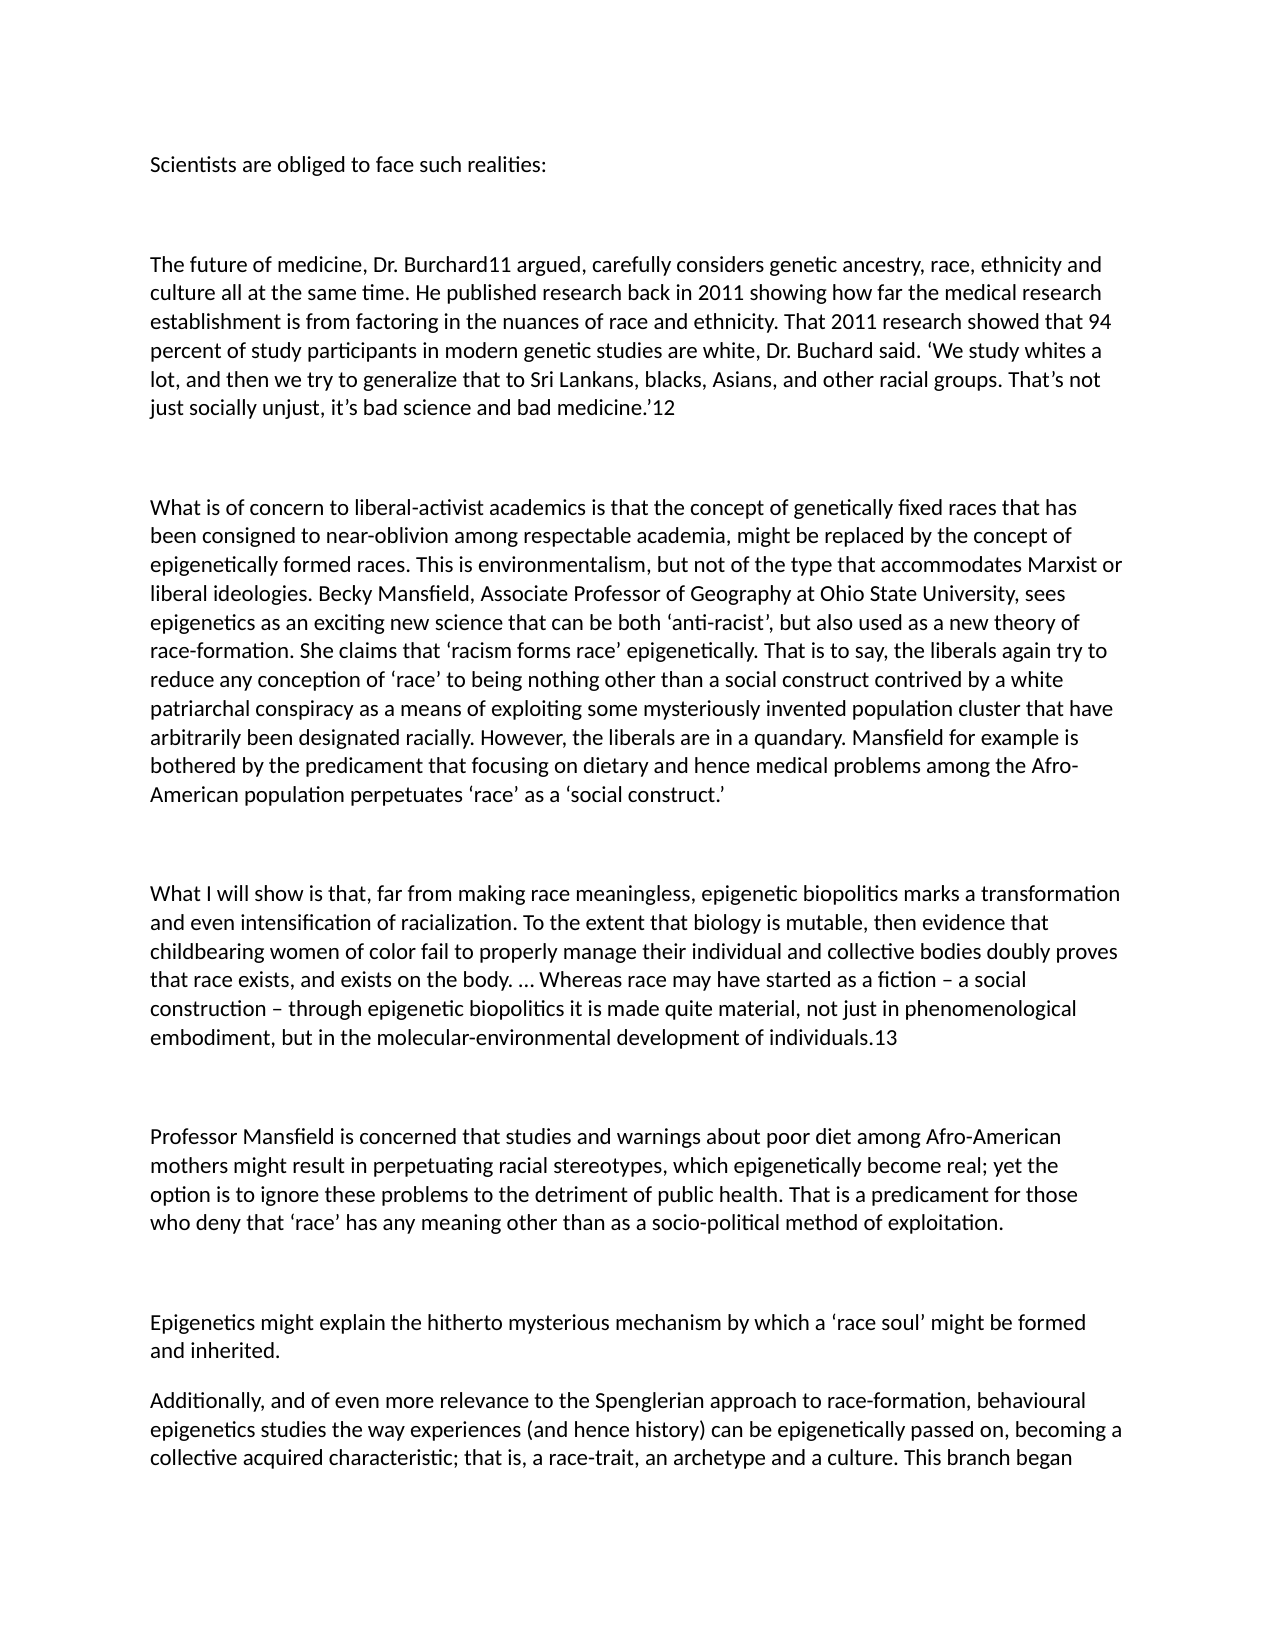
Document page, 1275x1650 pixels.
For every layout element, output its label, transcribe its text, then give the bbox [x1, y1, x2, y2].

text What is of concern to liberal-activist academics is that the concept of genetically fixed races that has been consigned to near-oblivion among respectable academia, might be replaced by the concept of epigenetically formed races. This is environmentalism, but not of the type that accommodates Marxist or liberal ideologies. Becky Mansfield, Associate Professor of Geography at Ohio State University, sees epigenetics as an exciting new science that can be both ‘anti-racist’, but also used as a new theory of race-formation. She claims that ‘racism forms race’ epigenetically. That is to say, the liberals again try to reduce any conception of ‘race’ to being nothing other than a social construct contrived by a white patriarchal conspiracy as a means of exploiting some mysteriously invented population cluster that have arbitrarily been designated racially. However, the liberals are in a quandary. Mansfield for example is bothered by the predicament that focusing on dietary and hence medical problems among the Afro-American population perpetuates ‘race’ as a ‘social construct.’ [150, 492, 1125, 808]
text Professor Mansfield is concerned that studies and warnings about poor diet among Afro-American mothers might result in perpetuating racial stereotypes, which epigenetically become real; yet the option is to ignore these problems to the detriment of public health. That is a predicament for those who deny that ‘race’ has any meaning other than as a socio-political method of exploitation. [150, 1122, 1125, 1237]
text What I will show is that, far from making race meaningless, epigenetic biopolitics marks a transformation and even intensification of racialization. To the extent that biology is mutable, then evidence that childbearing women of color fail to properly manage their individual and collective bodies doubly proves that race exists, and exists on the body. … Whereas race may have started as a fiction – a social construction – through epigenetic biopolitics it is made quite material, not just in phenomenological embodiment, but in the molecular-environmental development of individuals.13 [150, 879, 1125, 1051]
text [150, 1385, 1125, 1472]
text Epigenetics might explain the hitherto mysterious mechanism by which a ‘race soul’ might be formed and inherited. [150, 1307, 1125, 1364]
text The future of medicine, Dr. Burchard11 argued, carefully considers genetic ancestry, race, ethnicity and culture all at the same time. He published research back in 2011 showing how far the medical research establishment is from factoring in the nuances of race and ethnicity. That 2011 research showed that 94 percent of study participants in modern genetic studies are white, Dr. Buchard said. ‘We study whites a lot, and then we try to generalize that to Sri Lankans, blacks, Asians, and other racial groups. That’s not just socially unjust, it’s bad science and bad medicine.’12 [150, 249, 1125, 422]
text Scientists are obliged to face such realities: [150, 150, 1125, 179]
